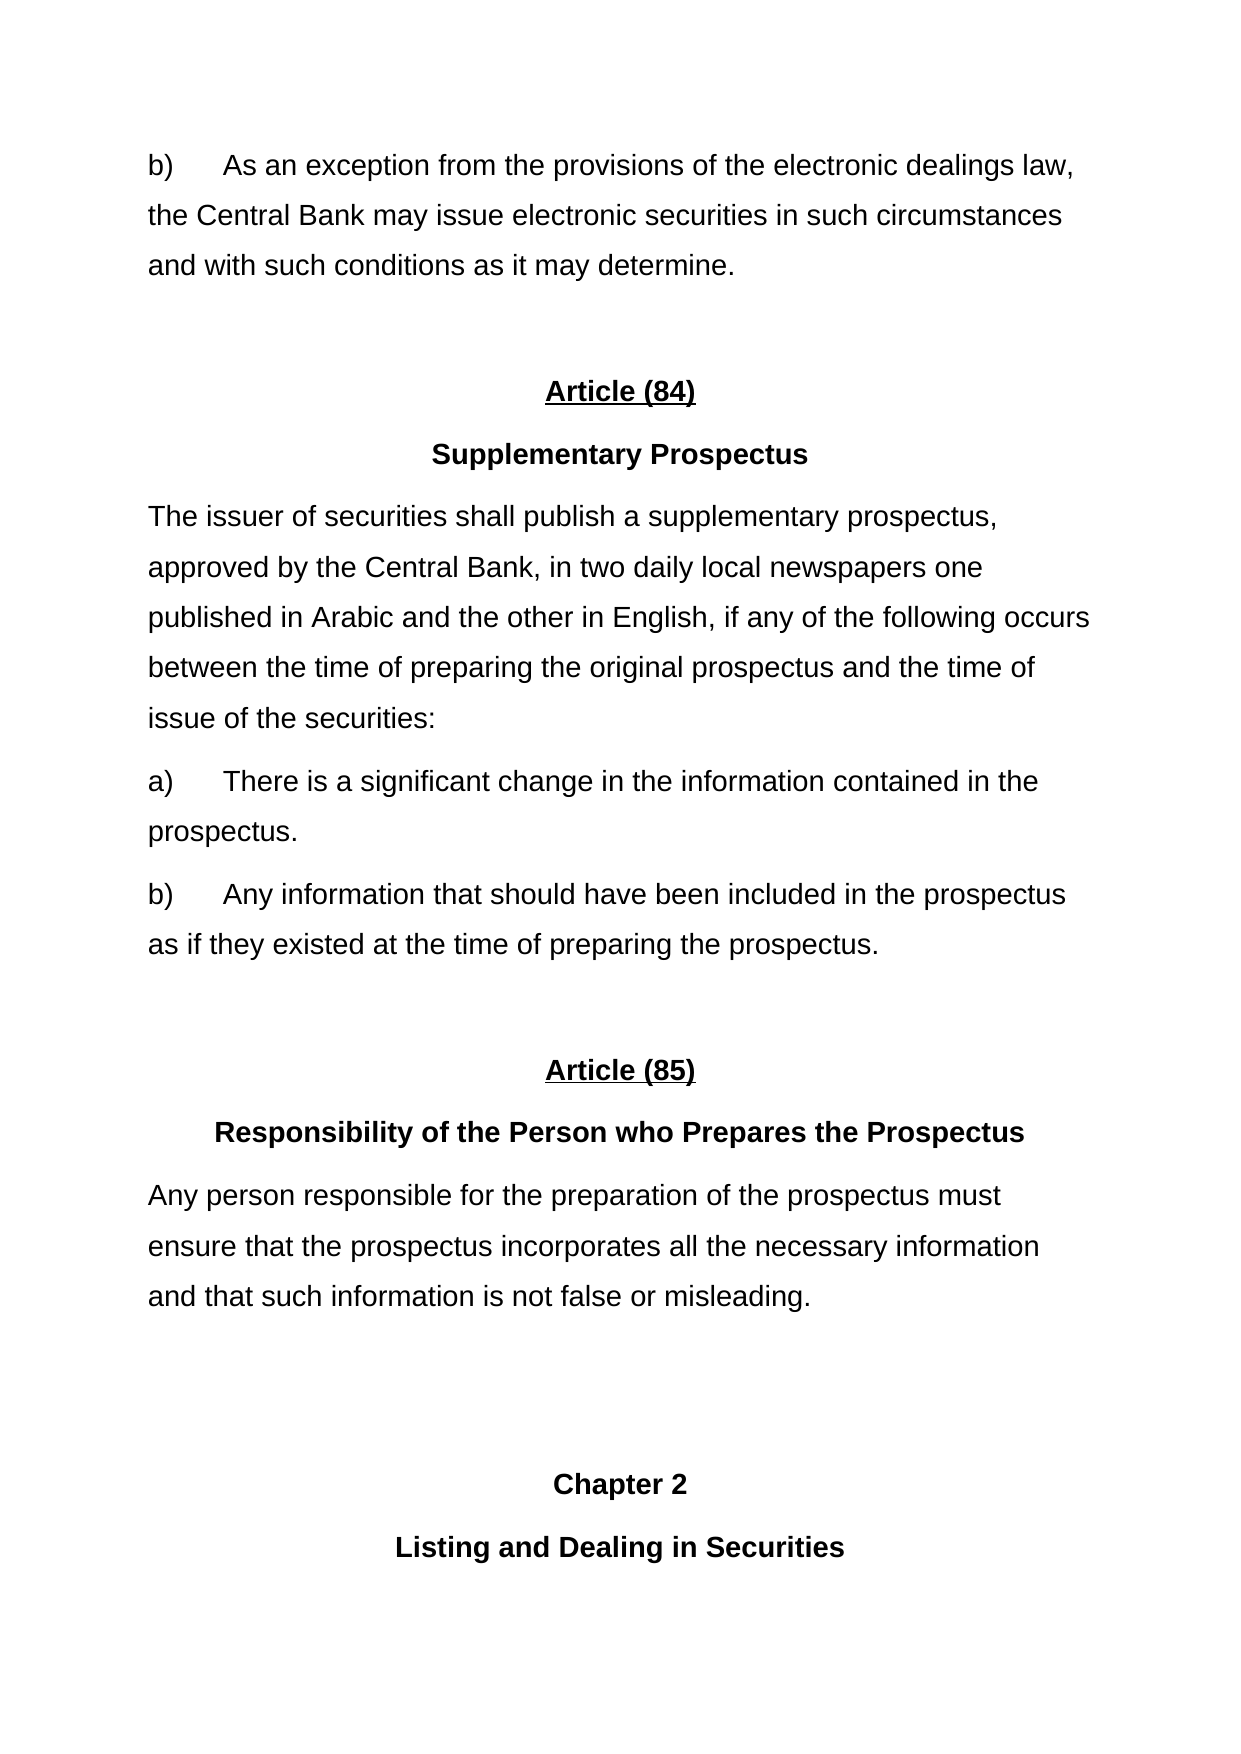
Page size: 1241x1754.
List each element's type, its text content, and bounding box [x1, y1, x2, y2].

text Article (85) [148, 1053, 1093, 1086]
text The issuer of securities shall publish a supplementary prospectus, approved by the Central Bank, in two daily local newspapers one published in Arabic and the other in English, if any of the following occurs between the time of preparing the original prospectus and the time of issue of the securities: [148, 499, 1093, 734]
list As an exception from the provisions of the electronic dealings law, the Central Bank may issue electronic securities in such circumstances and with such conditions as it may determine. [148, 148, 1093, 282]
text Responsibility of the Person who Prepares the Prospectus [148, 1115, 1093, 1149]
text Any person responsible for the preparation of the prospectus must ensure that the prospectus incorporates all the necessary information and that such information is not false or misleading. [148, 1178, 1093, 1312]
list Any information that should have been included in the prospectus as if they existed at the time of preparing the prospectus. [148, 877, 1093, 961]
text Article (84) [148, 374, 1093, 407]
text Listing and Dealing in Securities [148, 1530, 1093, 1564]
text Chapter 2 [148, 1467, 1093, 1501]
text Supplementary Prospectus [148, 437, 1093, 470]
list There is a significant change in the information contained in the prospectus. [148, 763, 1093, 847]
